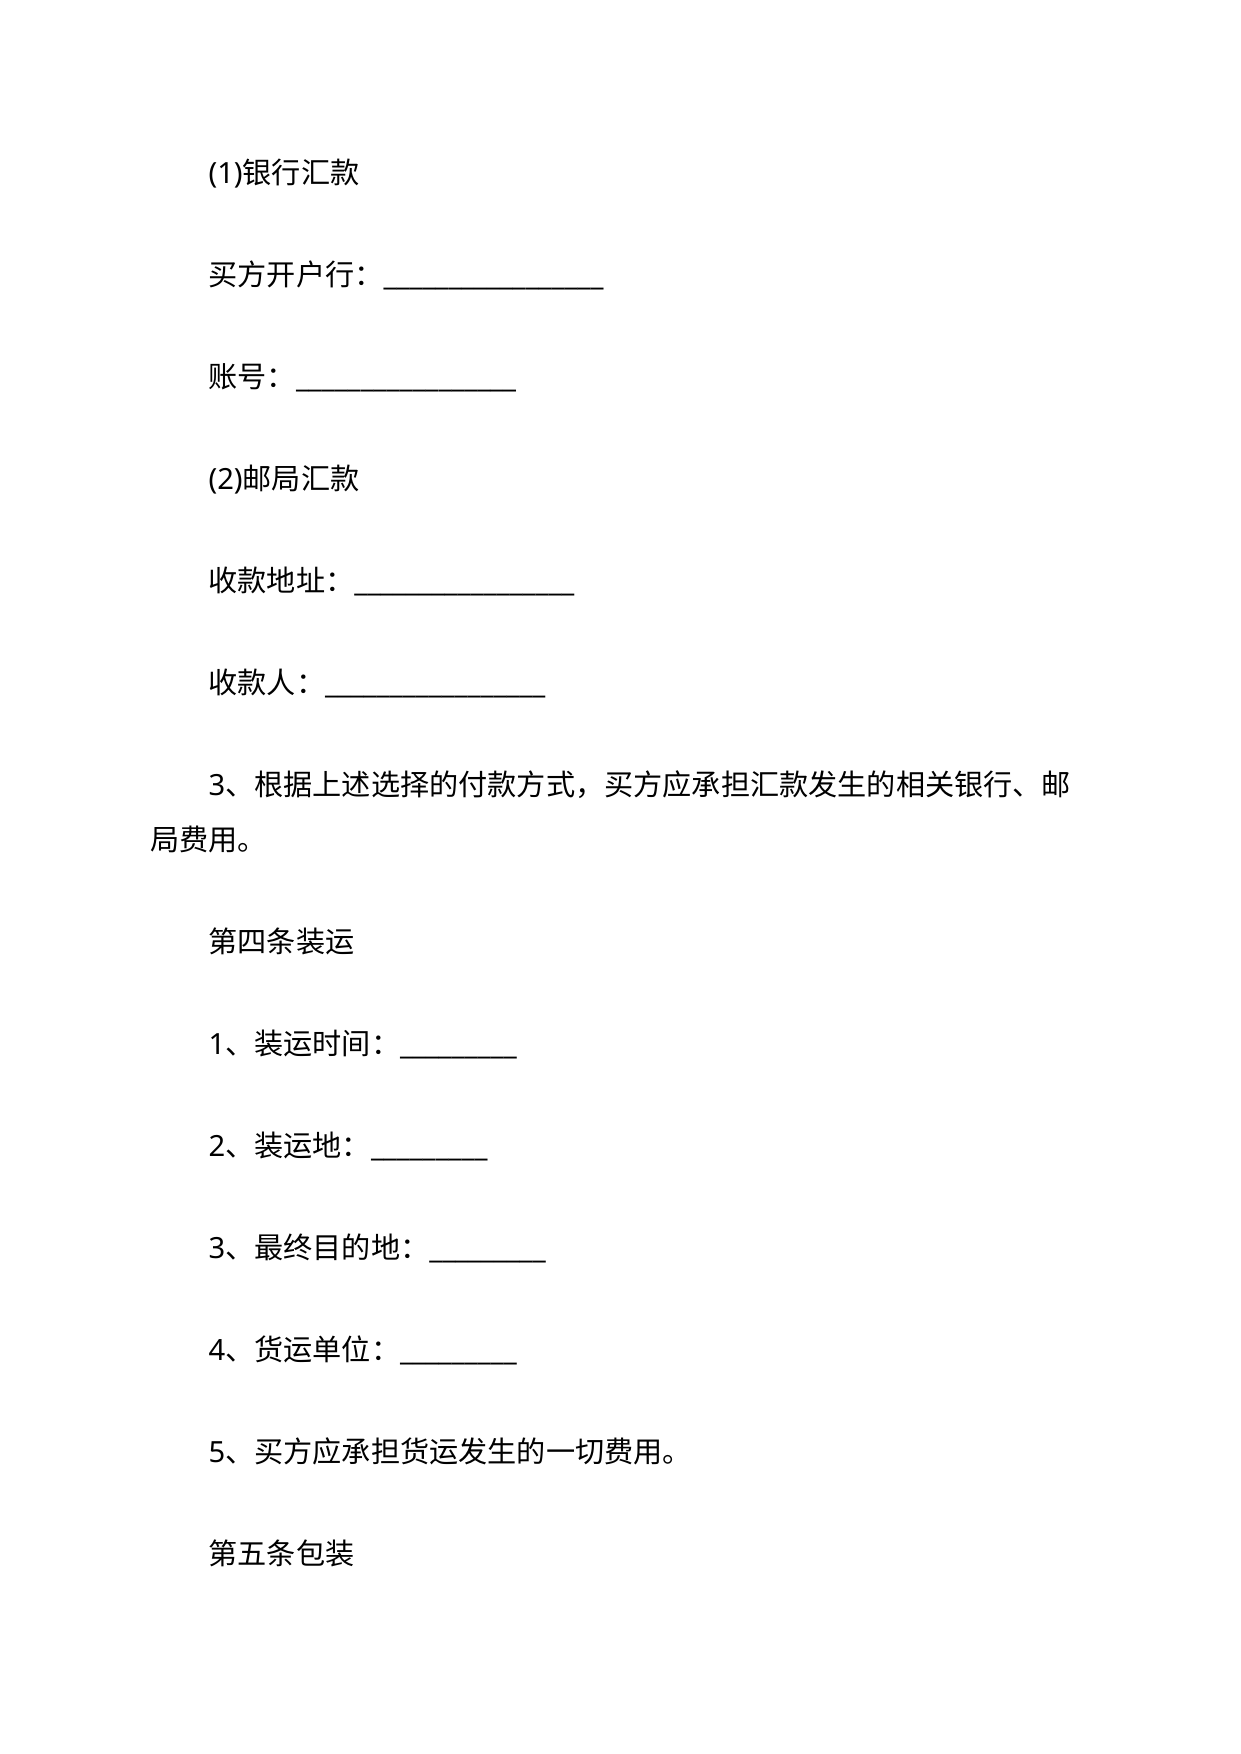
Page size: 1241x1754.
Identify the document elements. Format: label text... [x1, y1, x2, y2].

text 5、买方应承担货运发生的一切费用。 [150, 1428, 1090, 1471]
text 1、装运时间：_________ [150, 1020, 1090, 1063]
text 收款人：_________________ [150, 660, 1090, 702]
text 第五条包装 [150, 1530, 1090, 1573]
text 2、装运地：_________ [150, 1122, 1090, 1165]
text 3、根据上述选择的付款方式，买方应承担汇款发生的相关银行、邮局费用。 [150, 762, 1090, 859]
text 账号：_________________ [150, 354, 1090, 396]
text 买方开户行：_________________ [150, 252, 1090, 294]
text 4、货运单位：_________ [150, 1326, 1090, 1369]
text 收款地址：_________________ [150, 558, 1090, 600]
text 第四条装运 [150, 919, 1090, 961]
text (1)银行汇款 [150, 150, 1090, 192]
text 3、最终目的地：_________ [150, 1224, 1090, 1267]
text (2)邮局汇款 [150, 456, 1090, 498]
